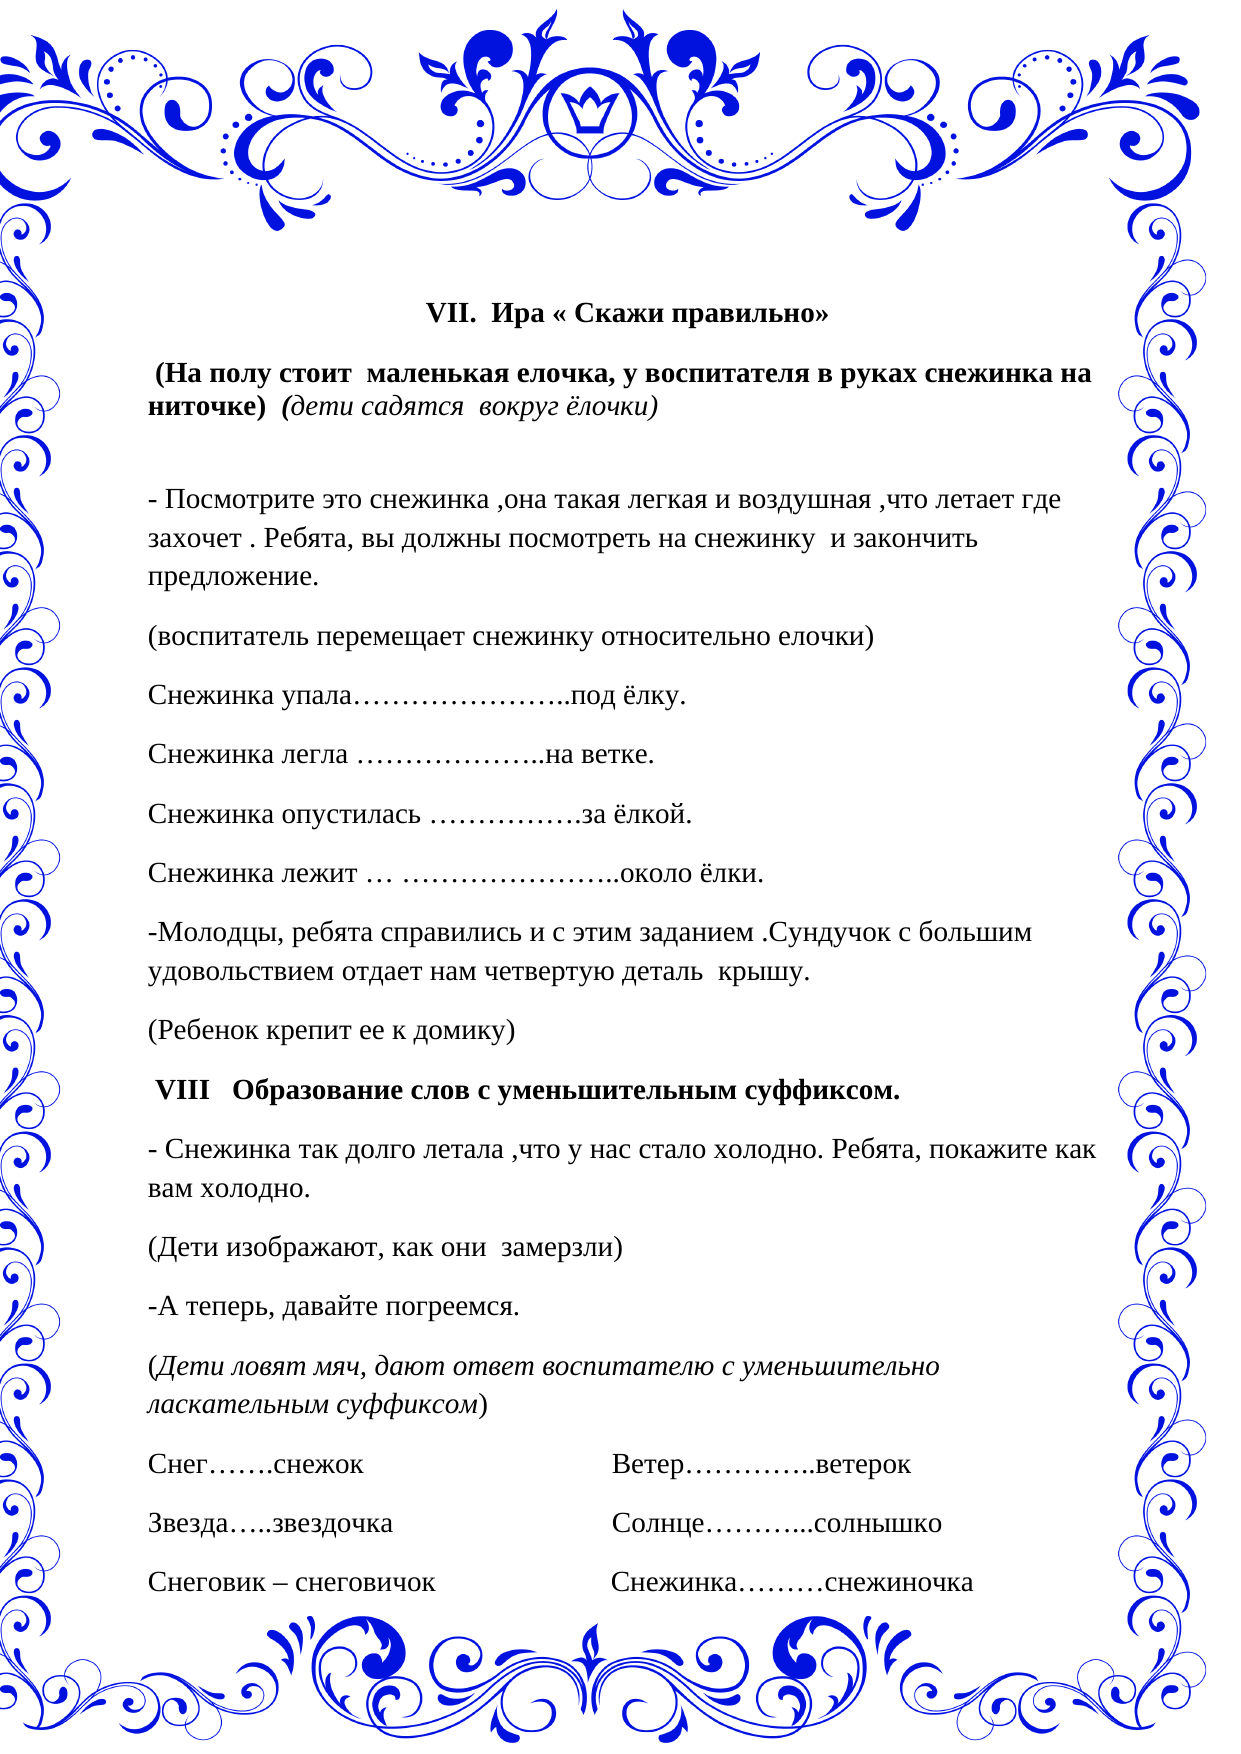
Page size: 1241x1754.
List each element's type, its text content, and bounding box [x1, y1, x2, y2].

text Снежинка лежит … …………………..около ёлки. [148, 855, 1107, 889]
picture [0, 9, 1208, 1747]
text Снежинка опустилась …………….за ёлкой. [148, 796, 1107, 829]
text VIII Образование слов с уменьшительным суффиксом. [148, 1072, 1107, 1105]
text (Ребенок крепит ее к домику) [148, 1012, 1107, 1046]
text - Снежинка так долго летала ,что у нас стало холодно. Ребята, покажите как вам холодно. [148, 1131, 1107, 1203]
text -А теперь, давайте погреемся. [148, 1288, 1107, 1322]
text -Молодцы, ребята справились и с этим заданием .Сундучок с большим удовольствием отдает нам четвертую деталь крышу. [148, 914, 1107, 987]
text VII. Ира « Скажи правильно» [148, 295, 1107, 329]
text Снежинка упала…………………..под ёлку. [148, 677, 1107, 711]
text Снежинка легла ………………..на ветке. [148, 736, 1107, 770]
text (воспитатель перемещает снежинку относительно елочки) [148, 618, 1107, 651]
text Снеговик – снеговичок Снежинка………снежиночка [148, 1564, 1107, 1598]
text (Дети изображают, как они замерзли) [148, 1229, 1107, 1263]
text Звезда…..звездочка Солнце………...солнышко [148, 1505, 1107, 1539]
text - Посмотрите это снежинка ,она такая легкая и воздушная ,что летает где захочет . Ребята, вы должны посмотреть на снежинку и закончить предложение. [148, 481, 1107, 592]
text (Дети ловят мяч, дают ответ воспитателю с уменьшительно ласкательным суффиксом) [148, 1348, 1107, 1420]
text Снег…….снежок Ветер…………..ветерок [148, 1446, 1107, 1479]
text (На полу стоит маленькая елочка, у воспитателя в руках снежинка на ниточке) (дети садятся вокруг ёлочки) [148, 355, 1107, 422]
